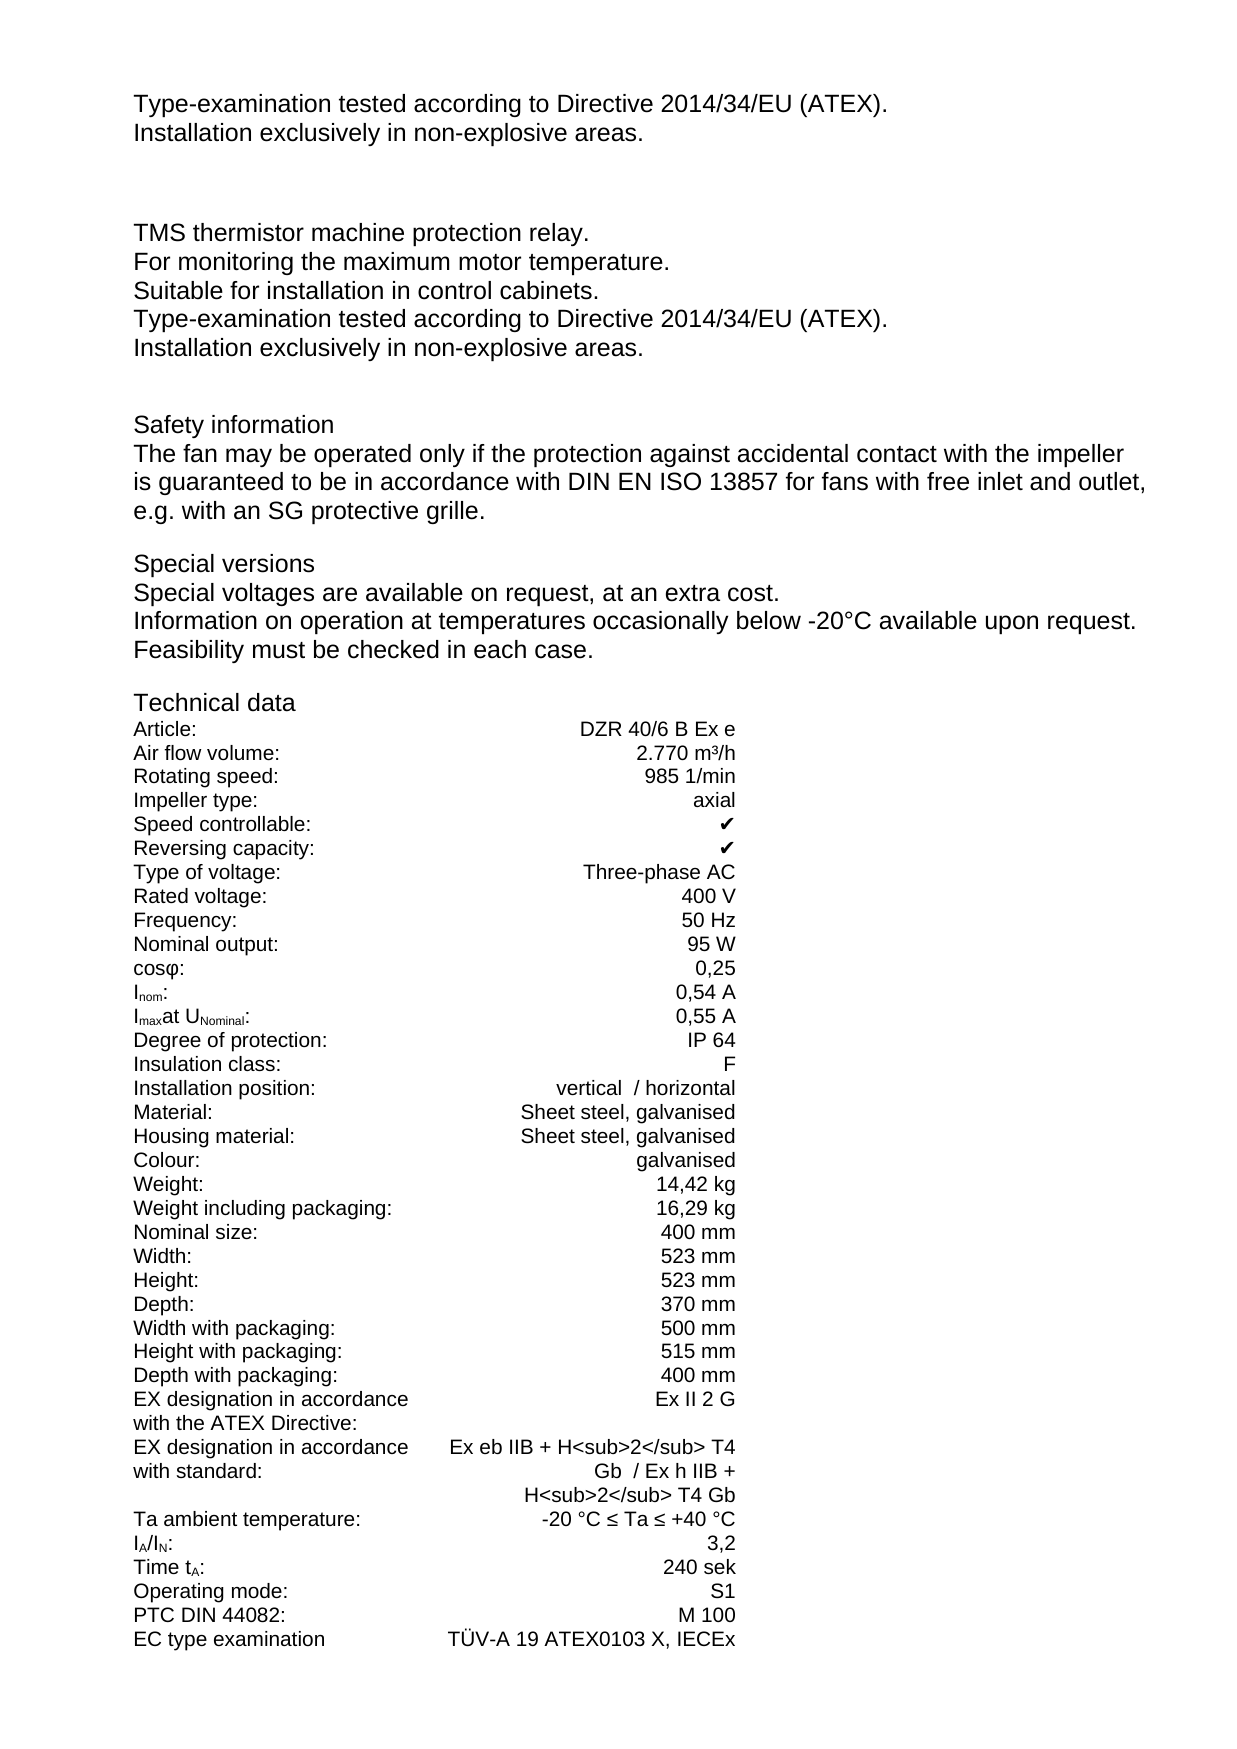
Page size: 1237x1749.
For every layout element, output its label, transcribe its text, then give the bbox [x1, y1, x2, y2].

table_cell Width with packaging: [122, 1315, 434, 1339]
text Safety information [133, 410, 1148, 438]
table_cell 3,2 [434, 1531, 747, 1555]
table_cell PTC DIN 44082: [122, 1603, 434, 1627]
table_cell -20 °C ≤ Ta ≤ +40 °C [434, 1507, 747, 1531]
table_cell Material: [122, 1100, 434, 1124]
table_header Article: [122, 716, 434, 740]
table_cell axial [434, 788, 747, 812]
table_cell 50 Hz [434, 908, 747, 932]
table_cell vertical / horizontal [434, 1076, 747, 1100]
table_cell Sheet steel, galvanised [434, 1100, 747, 1124]
table_cell Housing material: [122, 1124, 434, 1148]
table_cell F [434, 1052, 747, 1076]
text Type-examination tested according to Directive 2014/34/EU (ATEX). [133, 89, 1148, 117]
table_cell Depth with packaging: [122, 1363, 434, 1387]
table_cell Insulation class: [122, 1052, 434, 1076]
table_cell Ex eb IIB + H<sub>2</sub> T4 Gb / Ex h IIB + H<sub>2</sub> T4 Gb [434, 1435, 747, 1507]
table_cell 0,54 A [434, 980, 747, 1004]
table_cell 523 mm [434, 1268, 747, 1291]
table_cell 14,42 kg [434, 1172, 747, 1196]
text Suitable for installation in control cabinets. [133, 276, 1148, 304]
table_cell Height: [122, 1268, 434, 1291]
table_cell Imaxat UNominal: [122, 1004, 434, 1028]
table_cell M 100 [434, 1603, 747, 1627]
text TMS thermistor machine protection relay. [133, 218, 1148, 247]
text Type-examination tested according to Directive 2014/34/EU (ATEX). [133, 304, 1148, 333]
table_cell Weight: [122, 1172, 434, 1196]
table_cell S1 [434, 1579, 747, 1603]
table_cell 500 mm [434, 1315, 747, 1339]
table_cell Degree of protection: [122, 1028, 434, 1052]
table_cell 523 mm [434, 1244, 747, 1267]
table_cell 515 mm [434, 1339, 747, 1363]
table_header DZR 40/6 B Ex e [434, 716, 747, 740]
table_cell Sheet steel, galvanised [434, 1124, 747, 1148]
text The fan may be operated only if the protection against accidental contact with the impeller is guaranteed to be in accordance with DIN EN ISO 13857 for fans with free inlet and outlet, e.g. with an SG protective grille. [133, 438, 1148, 525]
text Technical data [133, 688, 1148, 716]
table_cell IA/IN: [122, 1531, 434, 1555]
text Installation exclusively in non-explosive areas. [133, 333, 1148, 362]
table_cell Height with packaging: [122, 1339, 434, 1363]
table_cell galvanised [434, 1148, 747, 1172]
table_cell 0,55 A [434, 1004, 747, 1028]
table_cell 2.770 m³/h [434, 740, 747, 764]
table_cell Reversing capacity: [122, 836, 434, 860]
table_cell Colour: [122, 1148, 434, 1172]
table_cell Speed controllable: [122, 812, 434, 836]
table_cell 370 mm [434, 1291, 747, 1315]
table_cell Width: [122, 1244, 434, 1267]
table_cell Nominal output: [122, 932, 434, 956]
table_cell 240 sek [434, 1555, 747, 1579]
table_cell EX designation in accordance with standard: [122, 1435, 434, 1507]
table_cell Depth: [122, 1291, 434, 1315]
table_cell Rotating speed: [122, 764, 434, 788]
table_cell Operating mode: [122, 1579, 434, 1603]
table_cell Frequency: [122, 908, 434, 932]
table_cell Installation position: [122, 1076, 434, 1100]
table_cell Impeller type: [122, 788, 434, 812]
table_cell IP 64 [434, 1028, 747, 1052]
table_cell cosφ: [122, 956, 434, 980]
table_cell 16,29 kg [434, 1196, 747, 1219]
table_cell 400 mm [434, 1220, 747, 1243]
text Special versions [133, 549, 1148, 577]
table_cell Rated voltage: [122, 884, 434, 908]
table_cell 400 mm [434, 1363, 747, 1387]
table_cell Time tA: [122, 1555, 434, 1579]
text Feasibility must be checked in each case. [133, 635, 1148, 664]
table_cell Three-phase AC [434, 860, 747, 884]
table_cell 400 V [434, 884, 747, 908]
table_cell ✔ [434, 836, 747, 860]
table_cell Air flow volume: [122, 740, 434, 764]
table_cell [122, 1627, 434, 1651]
table_cell 95 W [434, 932, 747, 956]
table_cell Inom: [122, 980, 434, 1004]
text Information on operation at temperatures occasionally below -20°C available upon request. [133, 606, 1148, 635]
table_cell EX designation in accordance with the ATEX Directive: [122, 1387, 434, 1435]
table_cell Nominal size: [122, 1220, 434, 1243]
table_cell ✔ [434, 812, 747, 836]
table_cell 0,25 [434, 956, 747, 980]
table_cell Ta ambient temperature: [122, 1507, 434, 1531]
table_cell 985 1/min [434, 764, 747, 788]
text Special voltages are available on request, at an extra cost. [133, 577, 1148, 606]
text Installation exclusively in non-explosive areas. [133, 117, 1148, 146]
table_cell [434, 1627, 747, 1651]
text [133, 247, 1148, 276]
table_cell Type of voltage: [122, 860, 434, 884]
table_cell Ex II 2 G [434, 1387, 747, 1435]
table_cell Weight including packaging: [122, 1196, 434, 1219]
